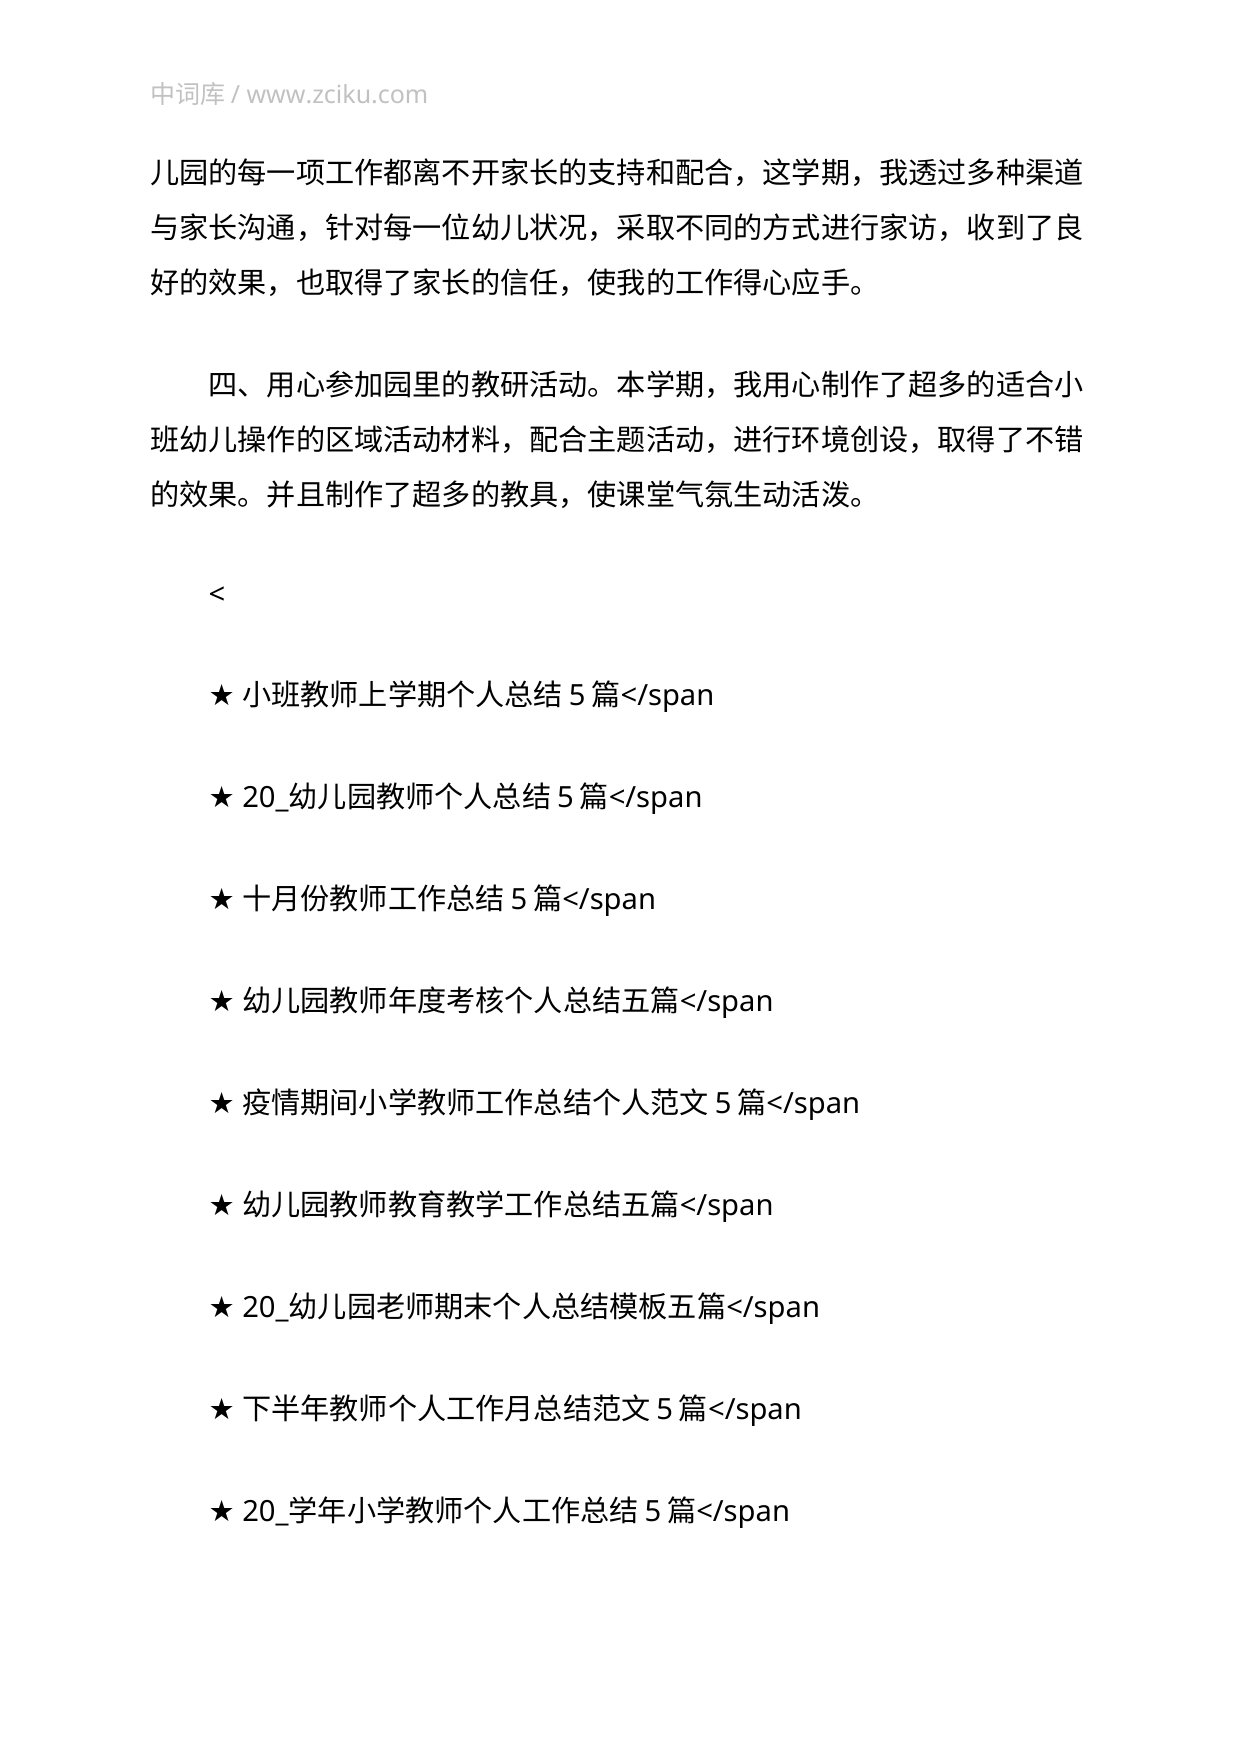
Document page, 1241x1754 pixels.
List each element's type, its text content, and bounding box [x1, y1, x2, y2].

text ★ 十月份教师工作总结5篇</span [150, 876, 1090, 918]
text ★ 20_幼儿园老师期末个人总结模板五篇</span [150, 1283, 1090, 1326]
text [150, 150, 1090, 302]
text < [150, 573, 1090, 613]
text ★ 20_幼儿园教师个人总结5篇</span [150, 773, 1090, 816]
text ★ 幼儿园教师年度考核个人总结五篇</span [150, 977, 1090, 1020]
text ★ 幼儿园教师教育教学工作总结五篇</span [150, 1181, 1090, 1224]
text ★ 下半年教师个人工作月总结范文5篇</span [150, 1385, 1090, 1428]
text ★ 20_学年小学教师个人工作总结5篇</span [150, 1487, 1090, 1530]
text ★ 疫情期间小学教师工作总结个人范文5篇</span [150, 1079, 1090, 1122]
text ★ 小班教师上学期个人总结5篇</span [150, 672, 1090, 714]
text 四、用心参加园里的教研活动。本学期，我用心制作了超多的适合小班幼儿操作的区域活动材料，配合主题活动，进行环境创设，取得了不错的效果。并且制作了超多的教具，使课堂气氛生动活泼。 [150, 362, 1090, 514]
